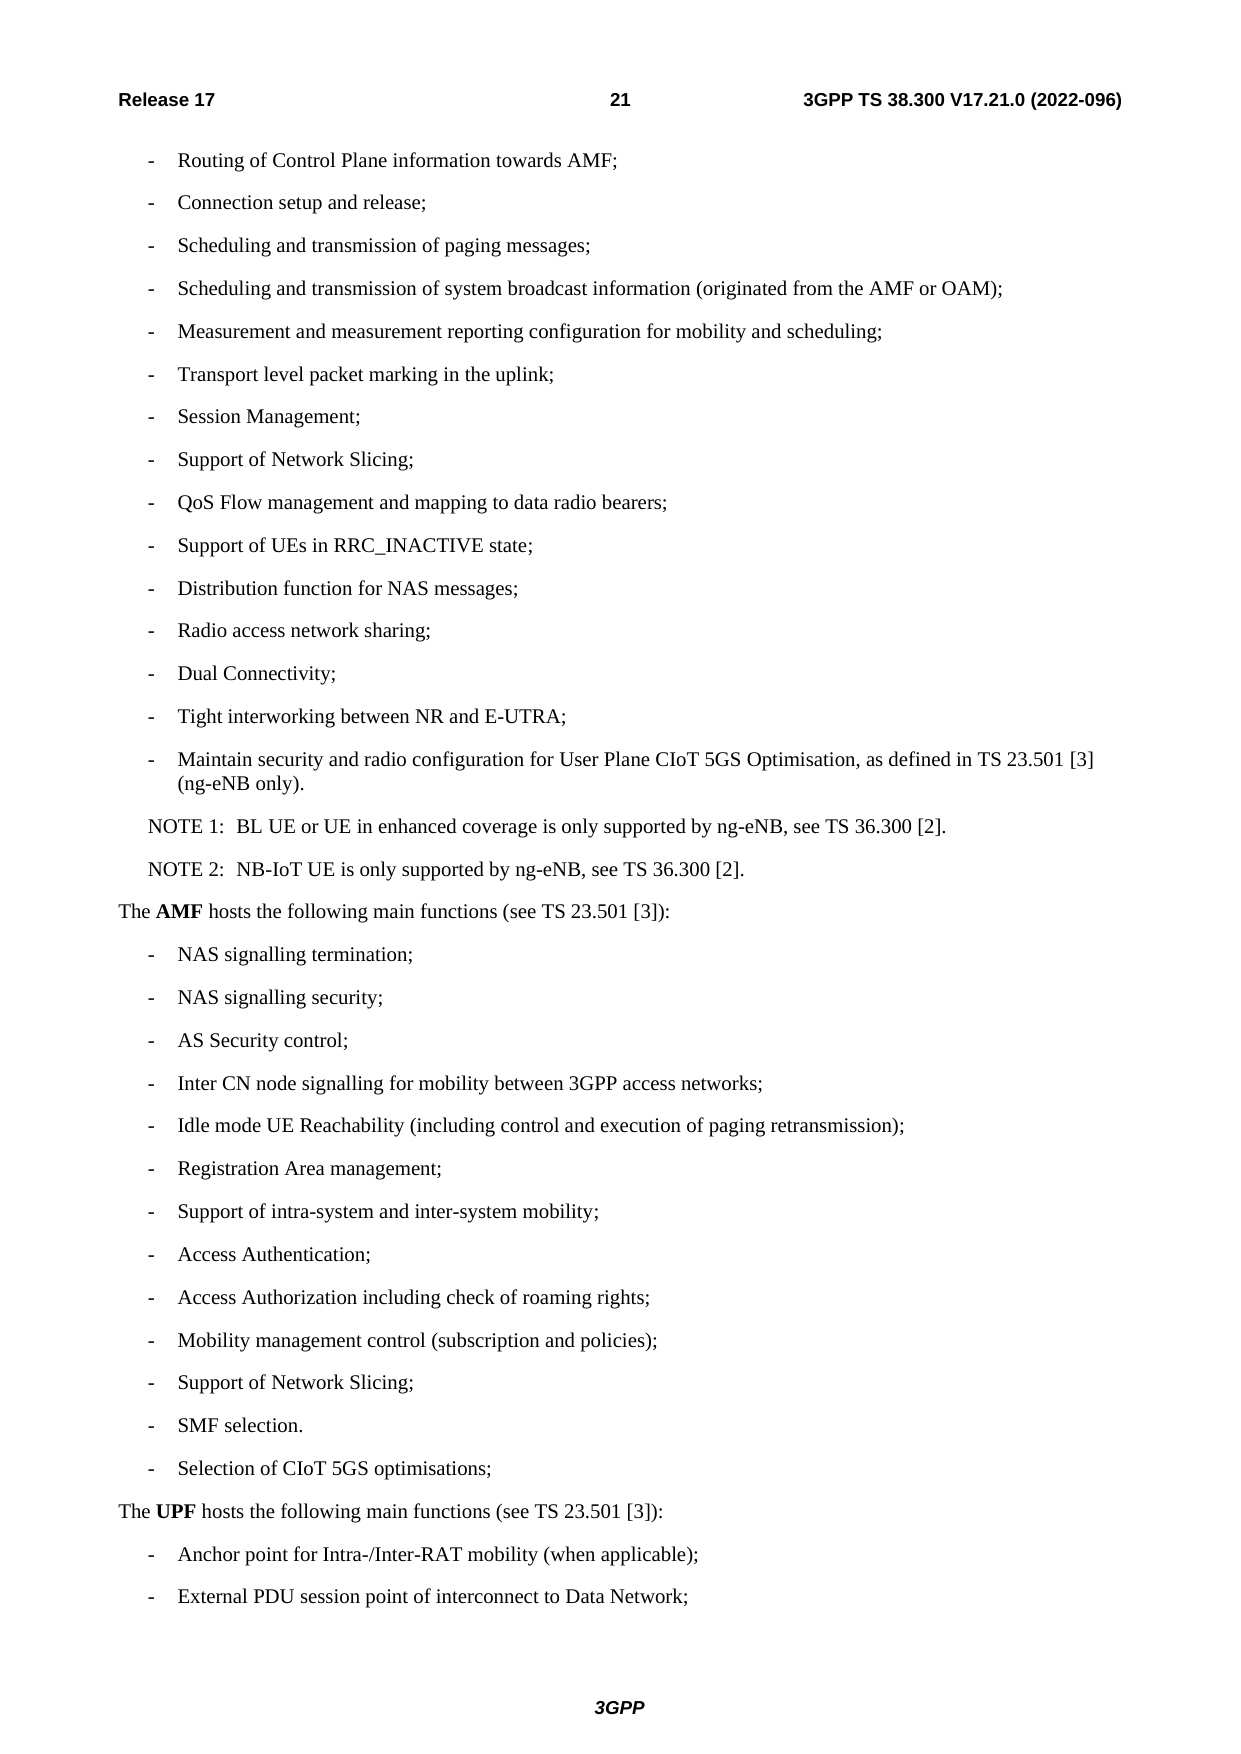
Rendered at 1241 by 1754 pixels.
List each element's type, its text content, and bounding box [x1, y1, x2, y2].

text - NAS signalling security; [148, 985, 1122, 1009]
text - Radio access network sharing; [148, 618, 1122, 642]
text - Connection setup and release; [148, 190, 1122, 214]
text - AS Security control; [148, 1028, 1122, 1052]
text - Scheduling and transmission of paging messages; [148, 233, 1122, 257]
text - Transport level packet marking in the uplink; [148, 362, 1122, 386]
text - Distribution function for NAS messages; [148, 576, 1122, 600]
text - QoS Flow management and mapping to data radio bearers; [148, 490, 1122, 514]
text - Routing of Control Plane information towards AMF; [148, 147, 1122, 172]
text - Support of Network Slicing; [148, 1370, 1122, 1394]
text - Access Authentication; [148, 1242, 1122, 1266]
text - Support of UEs in RRC_INACTIVE state; [148, 533, 1122, 557]
text - Tight interworking between NR and E-UTRA; [148, 704, 1122, 728]
text - External PDU session point of interconnect to Data Network; [148, 1584, 1122, 1608]
text - Support of Network Slicing; [148, 447, 1122, 471]
text - Access Authorization including check of roaming rights; [148, 1285, 1122, 1309]
text The AMF hosts the following main functions (see TS 23.501 [3]): [118, 899, 1122, 923]
text - Maintain security and radio configuration for User Plane CIoT 5GS Optimisation, as defined in TS 23.501 [3] (ng-eNB only). [148, 747, 1122, 795]
text - Registration Area management; [148, 1156, 1122, 1180]
text - Inter CN node signalling for mobility between 3GPP access networks; [148, 1071, 1122, 1095]
text - Dual Connectivity; [148, 661, 1122, 685]
text - Mobility management control (subscription and policies); [148, 1327, 1122, 1352]
text - Selection of CIoT 5GS optimisations; [148, 1456, 1122, 1480]
text - SMF selection. [148, 1413, 1122, 1437]
text - Session Management; [148, 404, 1122, 428]
text - Idle mode UE Reachability (including control and execution of paging retransmission); [148, 1113, 1122, 1137]
text NOTE 2: NB-IoT UE is only supported by ng-eNB, see TS 36.300 [2]. [148, 857, 1122, 881]
text - Measurement and measurement reporting configuration for mobility and scheduling; [148, 319, 1122, 343]
text - Support of intra-system and inter-system mobility; [148, 1199, 1122, 1223]
text - Scheduling and transmission of system broadcast information (originated from the AMF or OAM); [148, 276, 1122, 300]
text The UPF hosts the following main functions (see TS 23.501 [3]): [118, 1499, 1122, 1523]
text NOTE 1: BL UE or UE in enhanced coverage is only supported by ng-eNB, see TS 36.300 [2]. [148, 814, 1122, 838]
text - Anchor point for Intra-/Inter-RAT mobility (when applicable); [148, 1542, 1122, 1566]
text - NAS signalling termination; [148, 942, 1122, 966]
